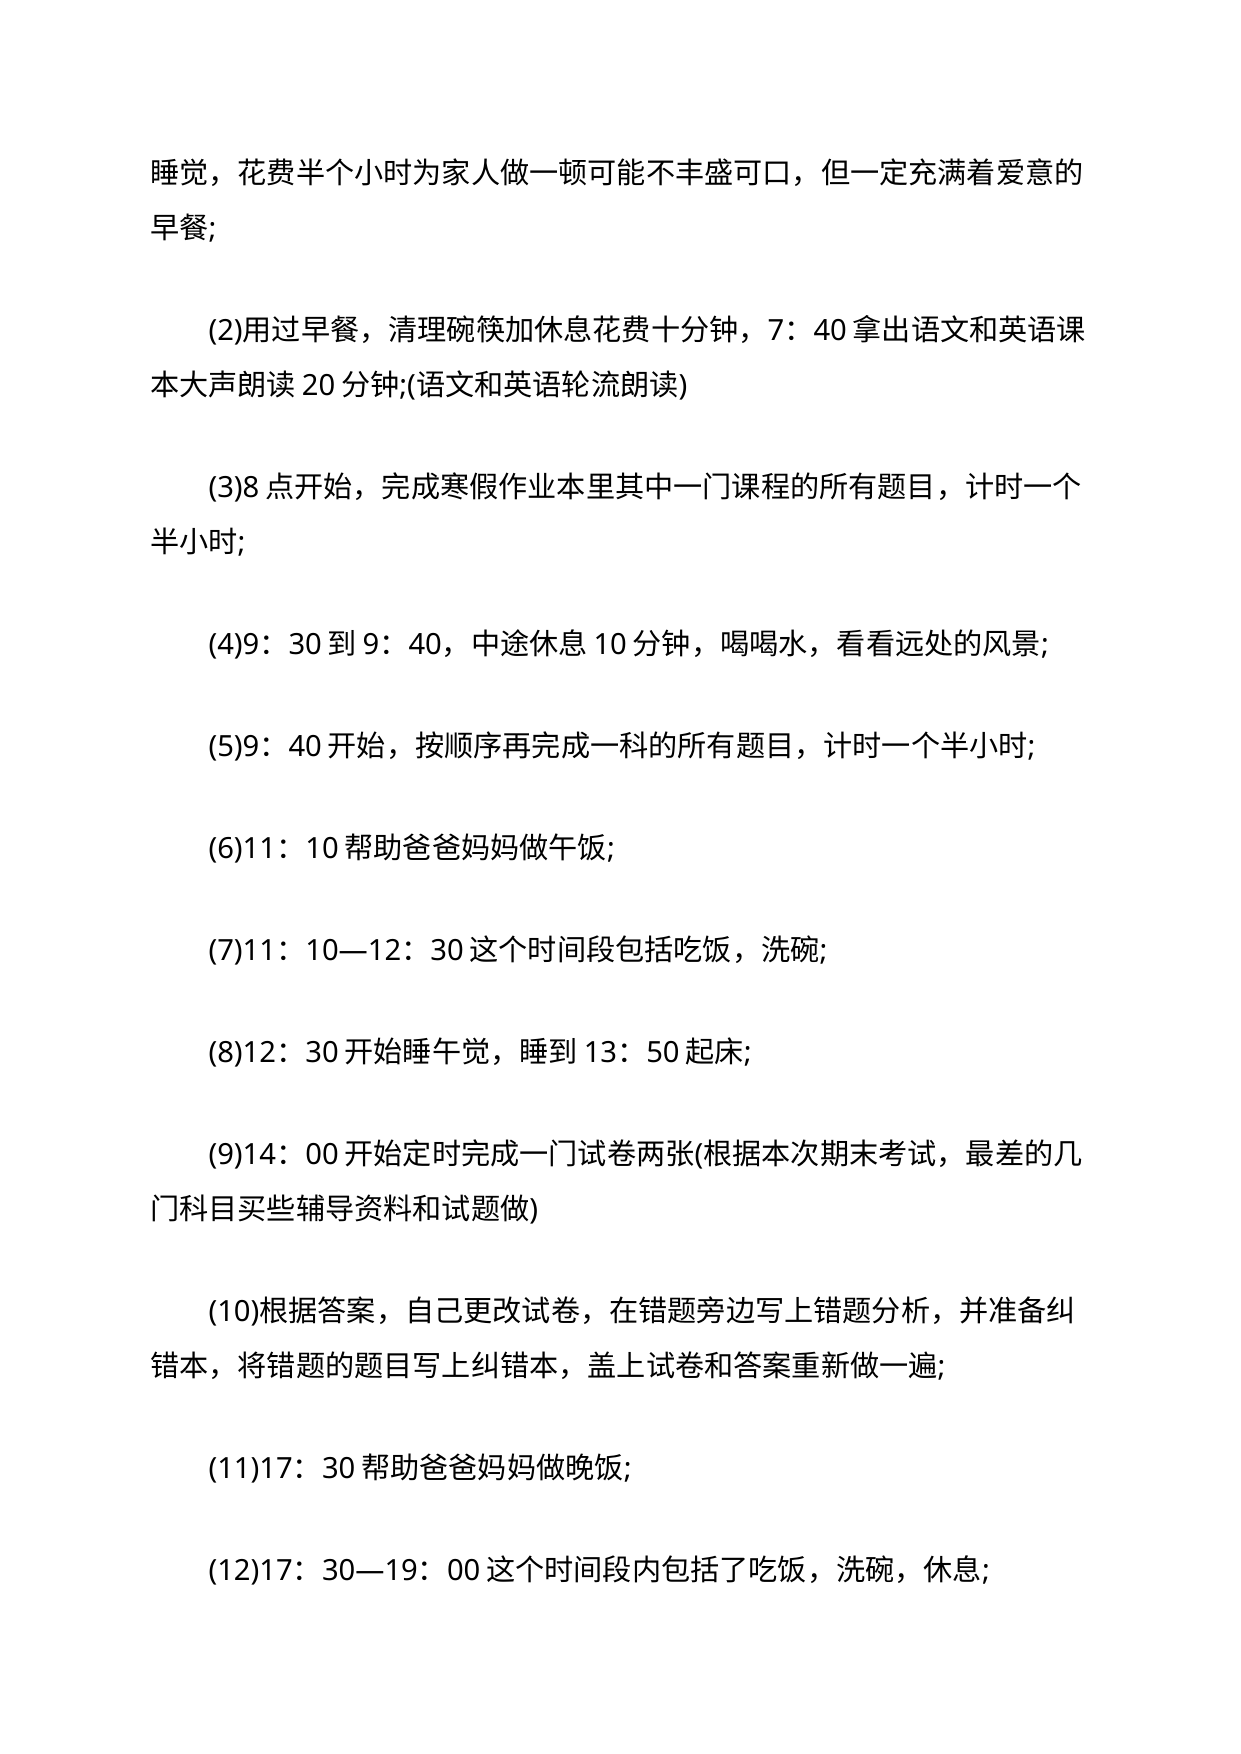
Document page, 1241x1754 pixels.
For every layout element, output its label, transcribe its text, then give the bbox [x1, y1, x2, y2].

text (8)12：30开始睡午觉，睡到13：50起床; [150, 1029, 1090, 1071]
text (5)9：40开始，按顺序再完成一科的所有题目，计时一个半小时; [150, 723, 1090, 765]
text (11)17：30帮助爸爸妈妈做晚饭; [150, 1445, 1090, 1487]
text (2)用过早餐，清理碗筷加休息花费十分钟，7：40拿出语文和英语课本大声朗读20分钟;(语文和英语轮流朗读) [150, 307, 1090, 404]
text (12)17：30—19：00这个时间段内包括了吃饭，洗碗，休息; [150, 1547, 1090, 1589]
text (3)8点开始，完成寒假作业本里其中一门课程的所有题目，计时一个半小时; [150, 464, 1090, 561]
text (7)11：10—12：30这个时间段包括吃饭，洗碗; [150, 927, 1090, 969]
text (4)9：30到9：40，中途休息10分钟，喝喝水，看看远处的风景; [150, 621, 1090, 663]
text (10)根据答案，自己更改试卷，在错题旁边写上错题分析，并准备纠错本，将错题的题目写上纠错本，盖上试卷和答案重新做一遍; [150, 1288, 1090, 1385]
text (9)14：00开始定时完成一门试卷两张(根据本次期末考试，最差的几门科目买些辅导资料和试题做) [150, 1131, 1090, 1228]
text (6)11：10帮助爸爸妈妈做午饭; [150, 825, 1090, 867]
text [150, 150, 1090, 247]
